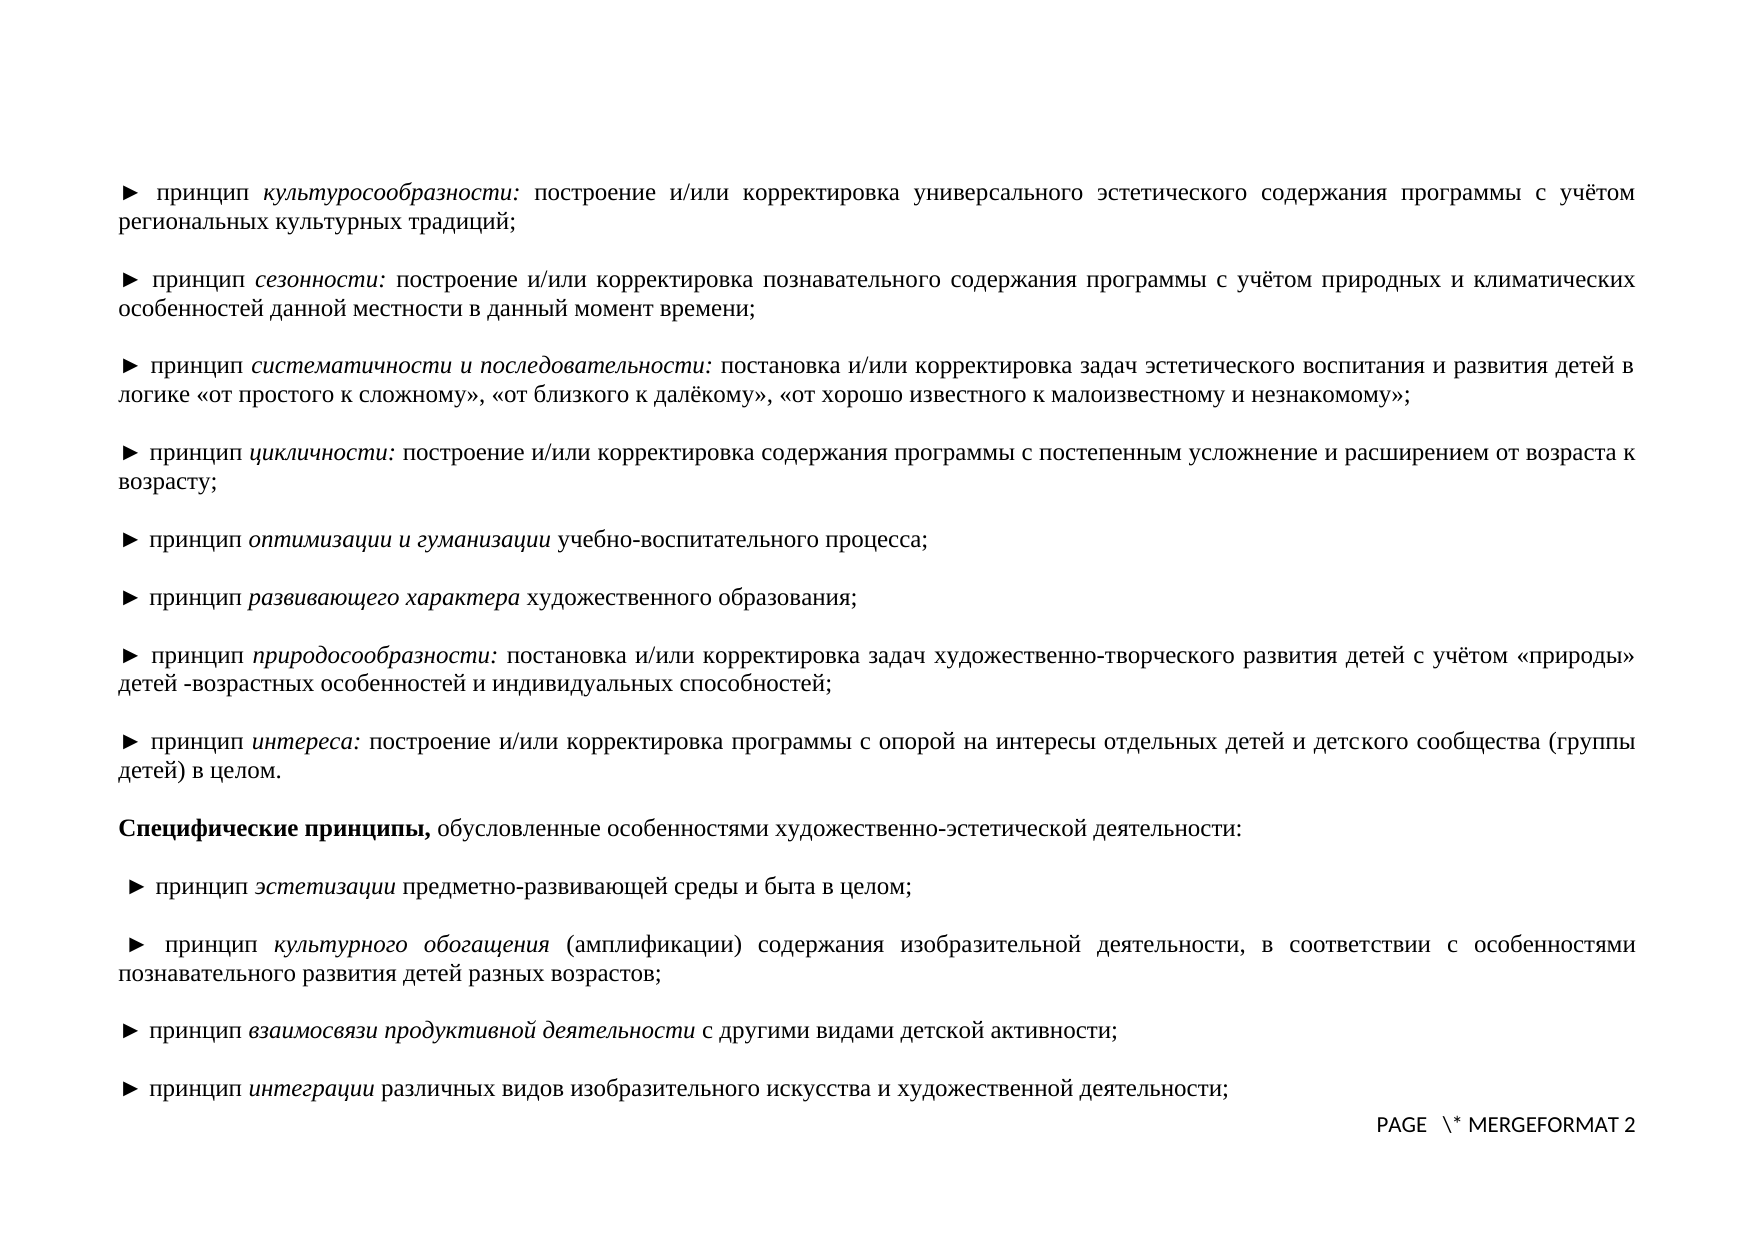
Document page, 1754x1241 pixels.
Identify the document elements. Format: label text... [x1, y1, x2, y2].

text Специфические принципы, обусловленные особенностями художественно-эстетической деятельности: [118, 813, 1636, 842]
text ► принцип цикличности: построение и/или корректировка содержания программы с постепенным усложнение и расширением от возраста к возрасту; [118, 437, 1636, 495]
text ► принцип интеграции различных видов изобразительного искусства и художественной деятельности; [118, 1073, 1636, 1102]
text ► принцип оптимизации и гуманизации учебно-воспитательного процесса; [118, 524, 1636, 553]
text ► принцип систематичности и последовательности: постановка и/или корректировка задач эстетического воспитания и развития детей в логике «от простого к сложному», «от близкого к далёкому», «от хорошо известного к малоизвестному и незнакомому»; [118, 351, 1636, 408]
text ► принцип культуросообразности: построение и/или корректировка универсального эстетического содержания программы с учётом региональных культурных традиций; [118, 177, 1636, 235]
text ► принцип культурного обогащения (амплификации) содержания изобразительной деятельности, в соответствии с особенностями познавательного развития детей разных возрастов; [118, 929, 1636, 986]
text ► принцип сезонности: построение и/или корректировка познавательного содержания программы с учётом природных и климатических особенностей данной местности в данный момент времени; [118, 264, 1636, 321]
text ► принцип взаимосвязи продуктивной деятельности с другими видами детской активности; [118, 1016, 1636, 1044]
text ► принцип природосообразности: постановка и/или корректировка задач художественно-творческого развития детей с учётом «природы» детей -возрастных особенностей и индивидуальных способностей; [118, 640, 1636, 697]
text ► принцип эстетизации предметно-развивающей среды и быта в целом; [118, 871, 1636, 900]
text ► принцип развивающего характера художественного образования; [118, 582, 1636, 611]
text ► принцип интереса: построение и/или корректировка программы с опорой на интересы отдельных детей и детского сообщества (группы детей) в целом. [118, 726, 1636, 784]
